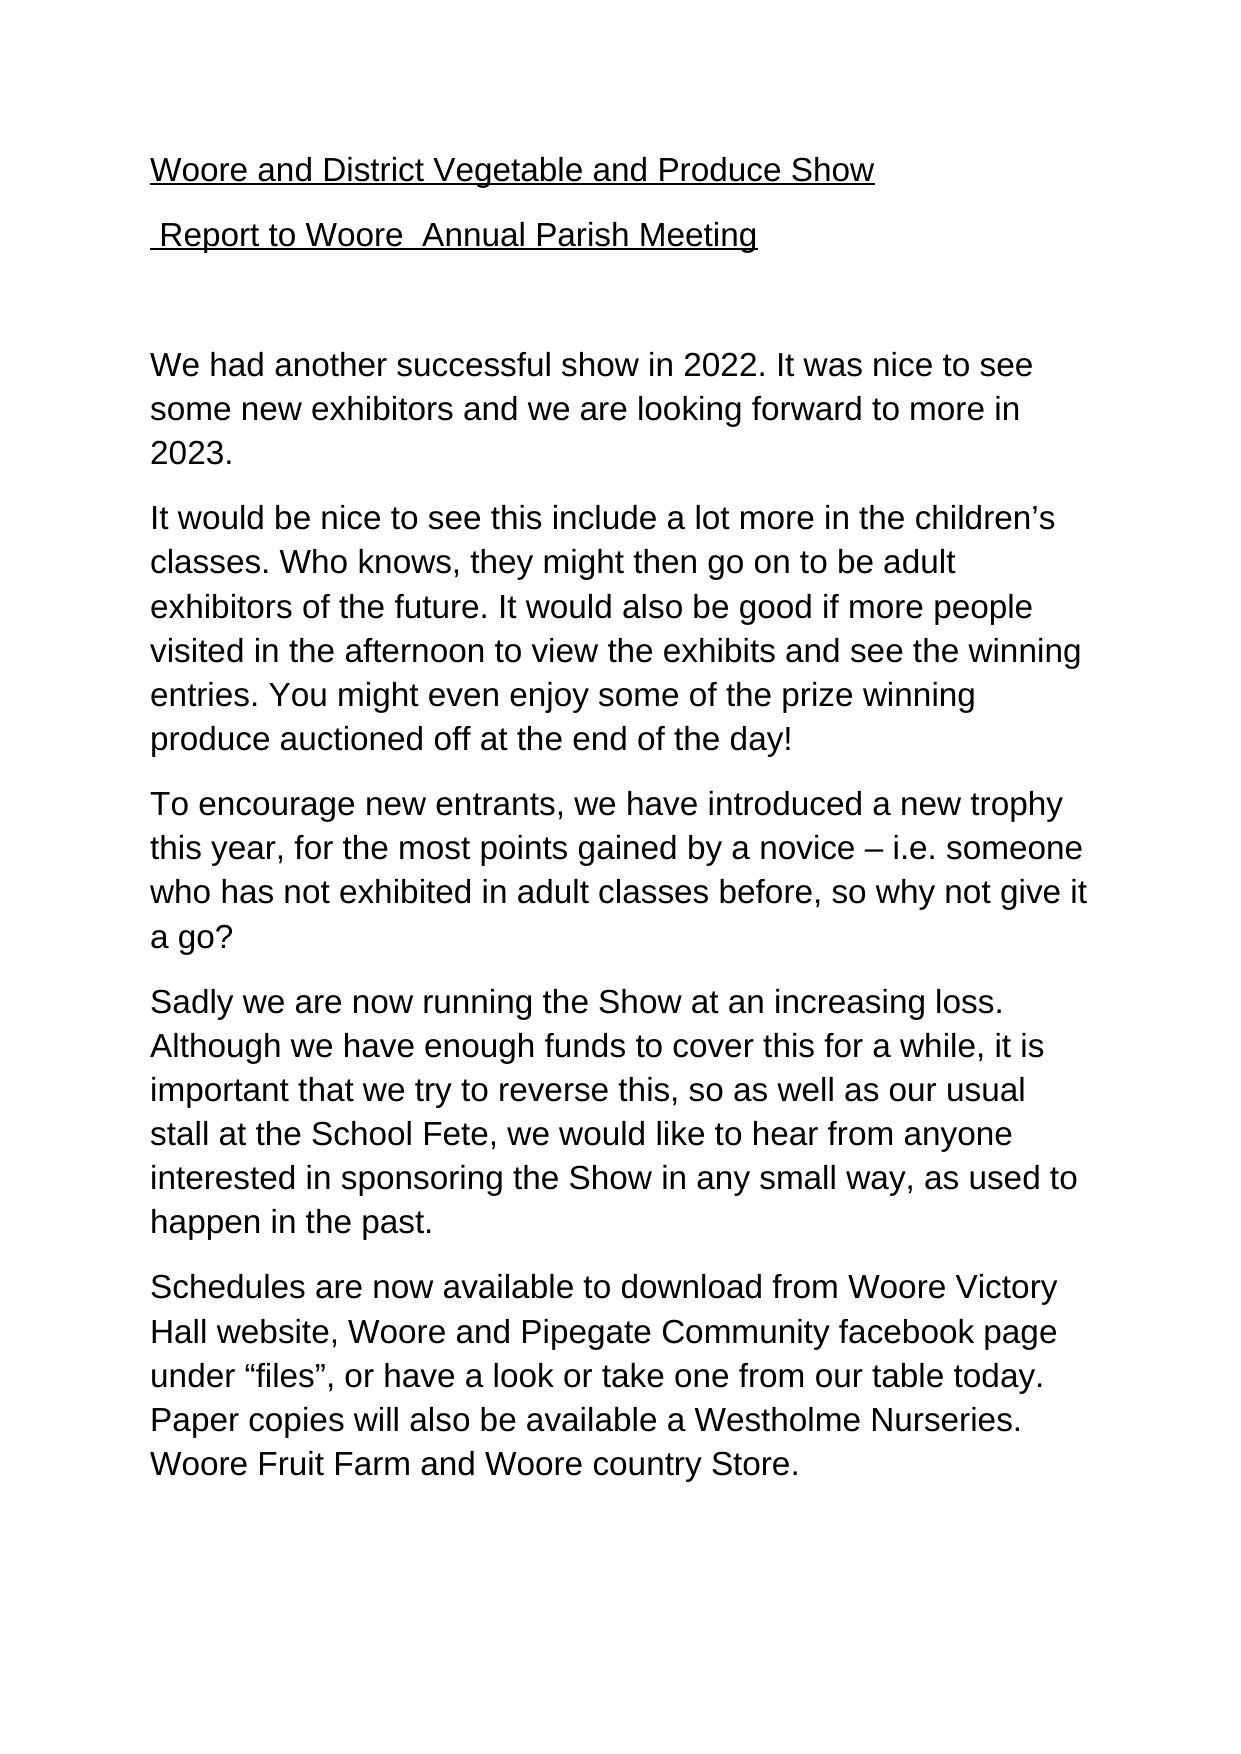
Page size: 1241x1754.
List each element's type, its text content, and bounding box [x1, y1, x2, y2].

text Report to Woore Annual Parish Meeting [150, 215, 1090, 253]
text To encourage new entrants, we have introduced a new trophy this year, for the most points gained by a novice – i.e. someone who has not exhibited in adult classes before, so why not give it a go? [150, 784, 1090, 955]
text It would be nice to see this include a lot more in the children’s classes. Who knows, they might then go on to be adult exhibitors of the future. It would also be good if more people visited in the afternoon to view the exhibits and see the winning entries. You might even enjoy some of the prize winning produce auctioned off at the end of the day! [150, 498, 1090, 758]
text Schedules are now available to download from Woore Victory Hall website, Woore and Pipegate Community facebook page under “files”, or have a look or take one from our table today. Paper copies will also be available a Westholme Nurseries. Woore Fruit Farm and Woore country Store. [150, 1267, 1090, 1483]
text Woore and District Vegetable and Produce Show [150, 150, 1090, 188]
text Sadly we are now running the Show at an increasing loss. Although we have enough funds to cover this for a while, it is important that we try to reverse this, so as well as our usual stall at the School Fete, we would like to hear from anyone interested in sponsoring the Show in any small way, as used to happen in the past. [150, 982, 1090, 1241]
text We had another successful show in 2022. It was nice to see some new exhibitors and we are looking forward to more in 2023. [150, 345, 1090, 472]
